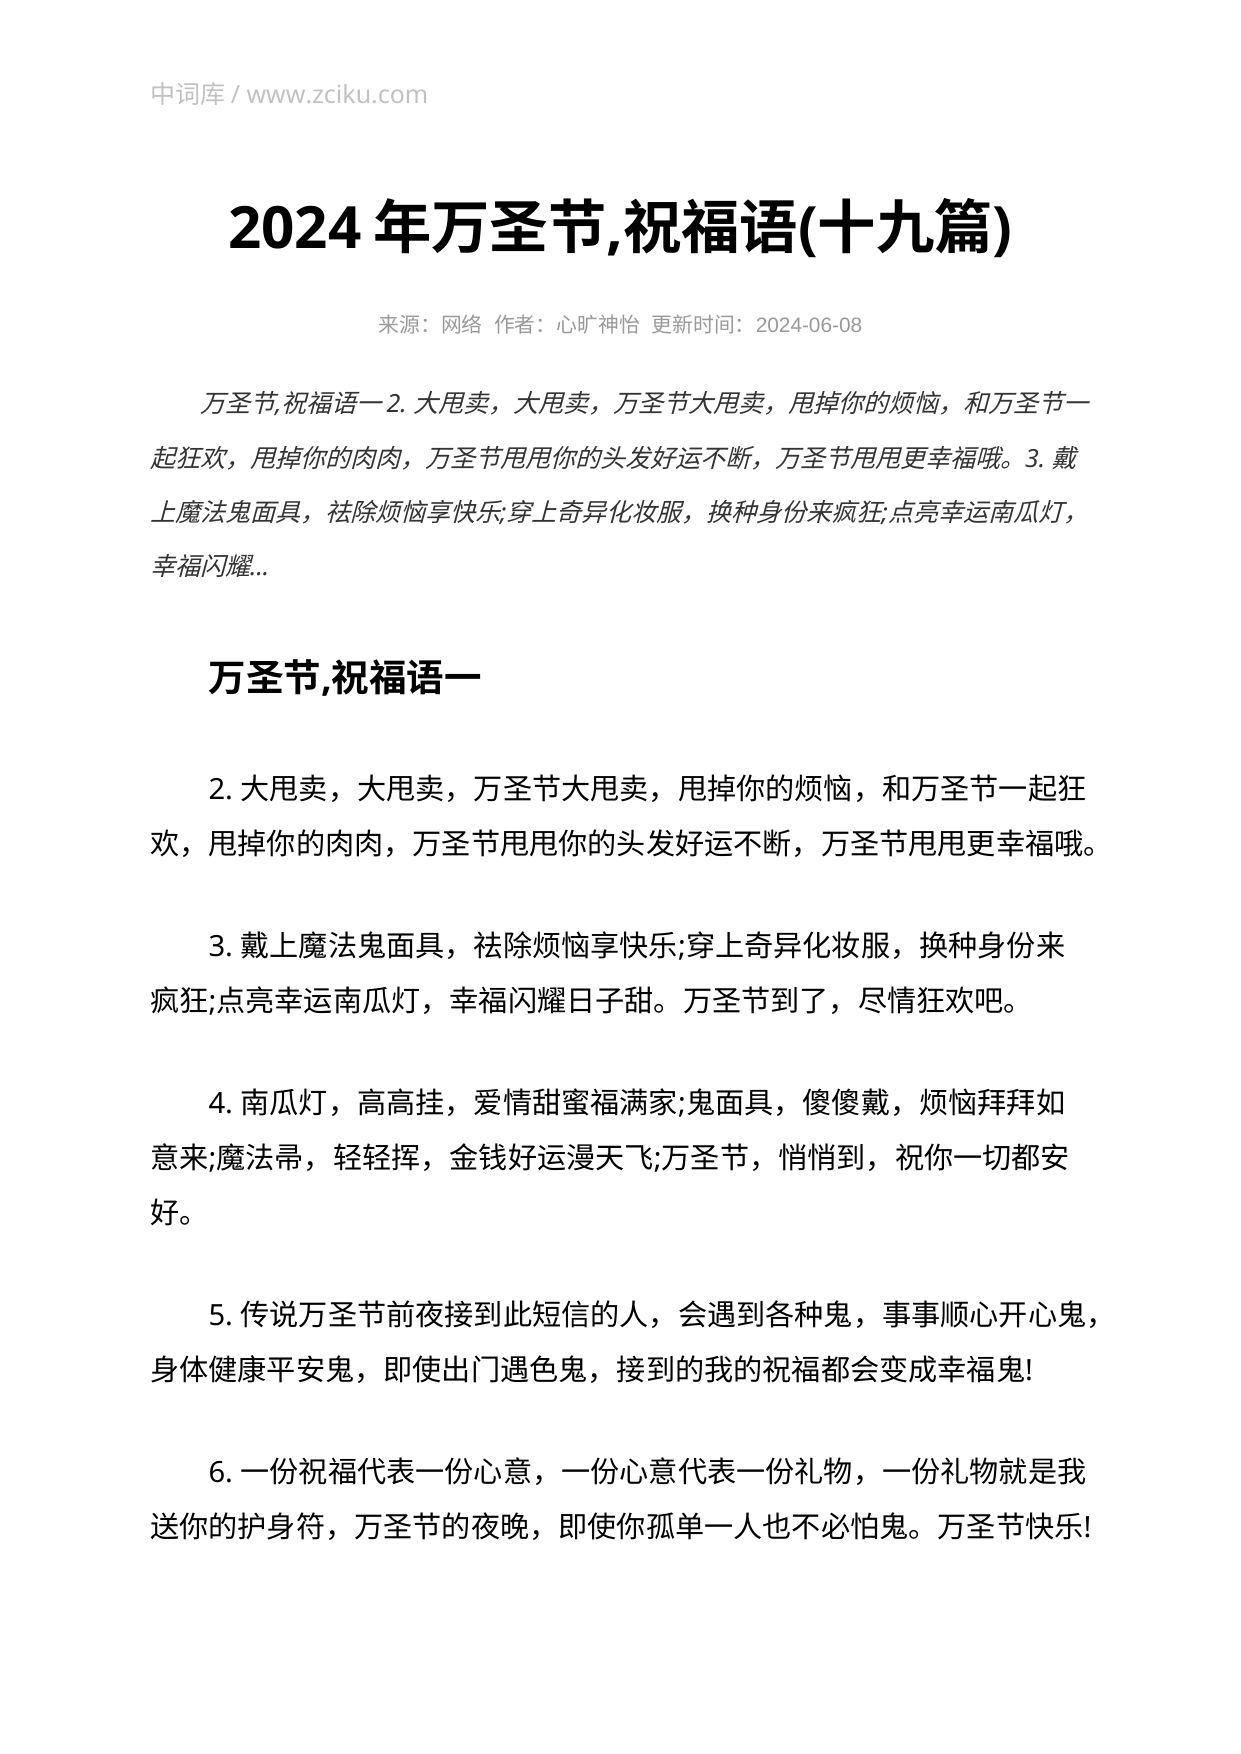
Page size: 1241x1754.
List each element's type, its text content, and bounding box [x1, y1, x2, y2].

text 来源：网络 作者：心旷神怡 更新时间：2024-06-08 [150, 313, 1090, 337]
text 3. 戴上魔法鬼面具，祛除烦恼享快乐;穿上奇异化妆服，换种身份来疯狂;点亮幸运南瓜灯，幸福闪耀日子甜。万圣节到了，尽情狂欢吧。 [150, 922, 1090, 1020]
text 4. 南瓜灯，高高挂，爱情甜蜜福满家;鬼面具，傻傻戴，烦恼拜拜如意来;魔法帚，轻轻挥，金钱好运漫天飞;万圣节，悄悄到，祝你一切都安好。 [150, 1079, 1090, 1232]
text 万圣节,祝福语一 [150, 648, 1090, 703]
subtitle 2024年万圣节,祝福语(十九篇) [150, 181, 1090, 266]
text 2. 大甩卖，大甩卖，万圣节大甩卖，甩掉你的烦恼，和万圣节一起狂欢，甩掉你的肉肉，万圣节甩甩你的头发好运不断，万圣节甩甩更幸福哦。 [150, 766, 1090, 863]
text 6. 一份祝福代表一份心意，一份心意代表一份礼物，一份礼物就是我送你的护身符，万圣节的夜晚，即使你孤单一人也不必怕鬼。万圣节快乐! [150, 1448, 1090, 1546]
text 5. 传说万圣节前夜接到此短信的人，会遇到各种鬼，事事顺心开心鬼，身体健康平安鬼，即使出门遇色鬼，接到的我的祝福都会变成幸福鬼! [150, 1291, 1090, 1389]
text 万圣节,祝福语一2. 大甩卖，大甩卖，万圣节大甩卖，甩掉你的烦恼，和万圣节一起狂欢，甩掉你的肉肉，万圣节甩甩你的头发好运不断，万圣节甩甩更幸福哦。3. 戴上魔法鬼面具，祛除烦恼享快乐;穿上奇异化妆服，换种身份来疯狂;点亮幸运南瓜灯，幸福闪耀... [150, 384, 1090, 583]
